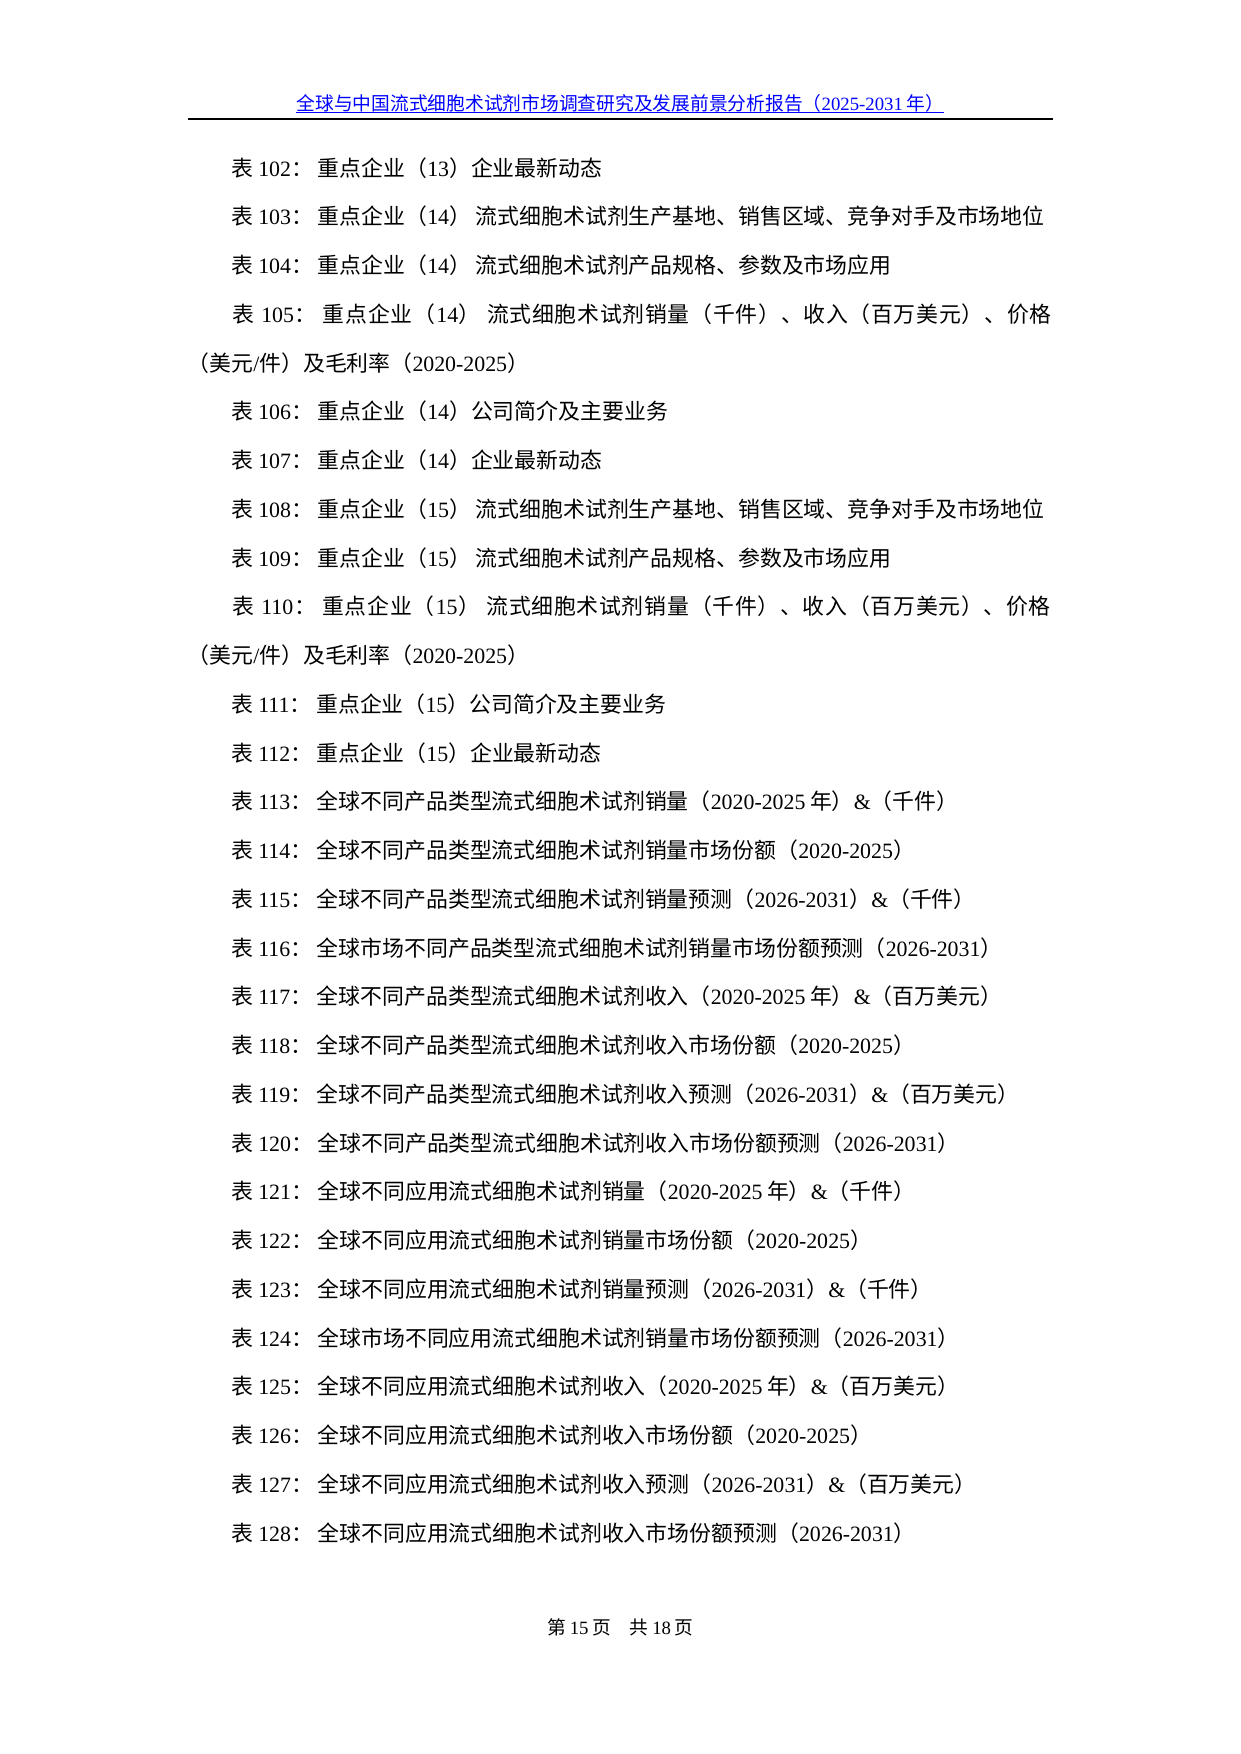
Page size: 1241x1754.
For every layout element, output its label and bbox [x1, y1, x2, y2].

text [187, 150, 1053, 1548]
